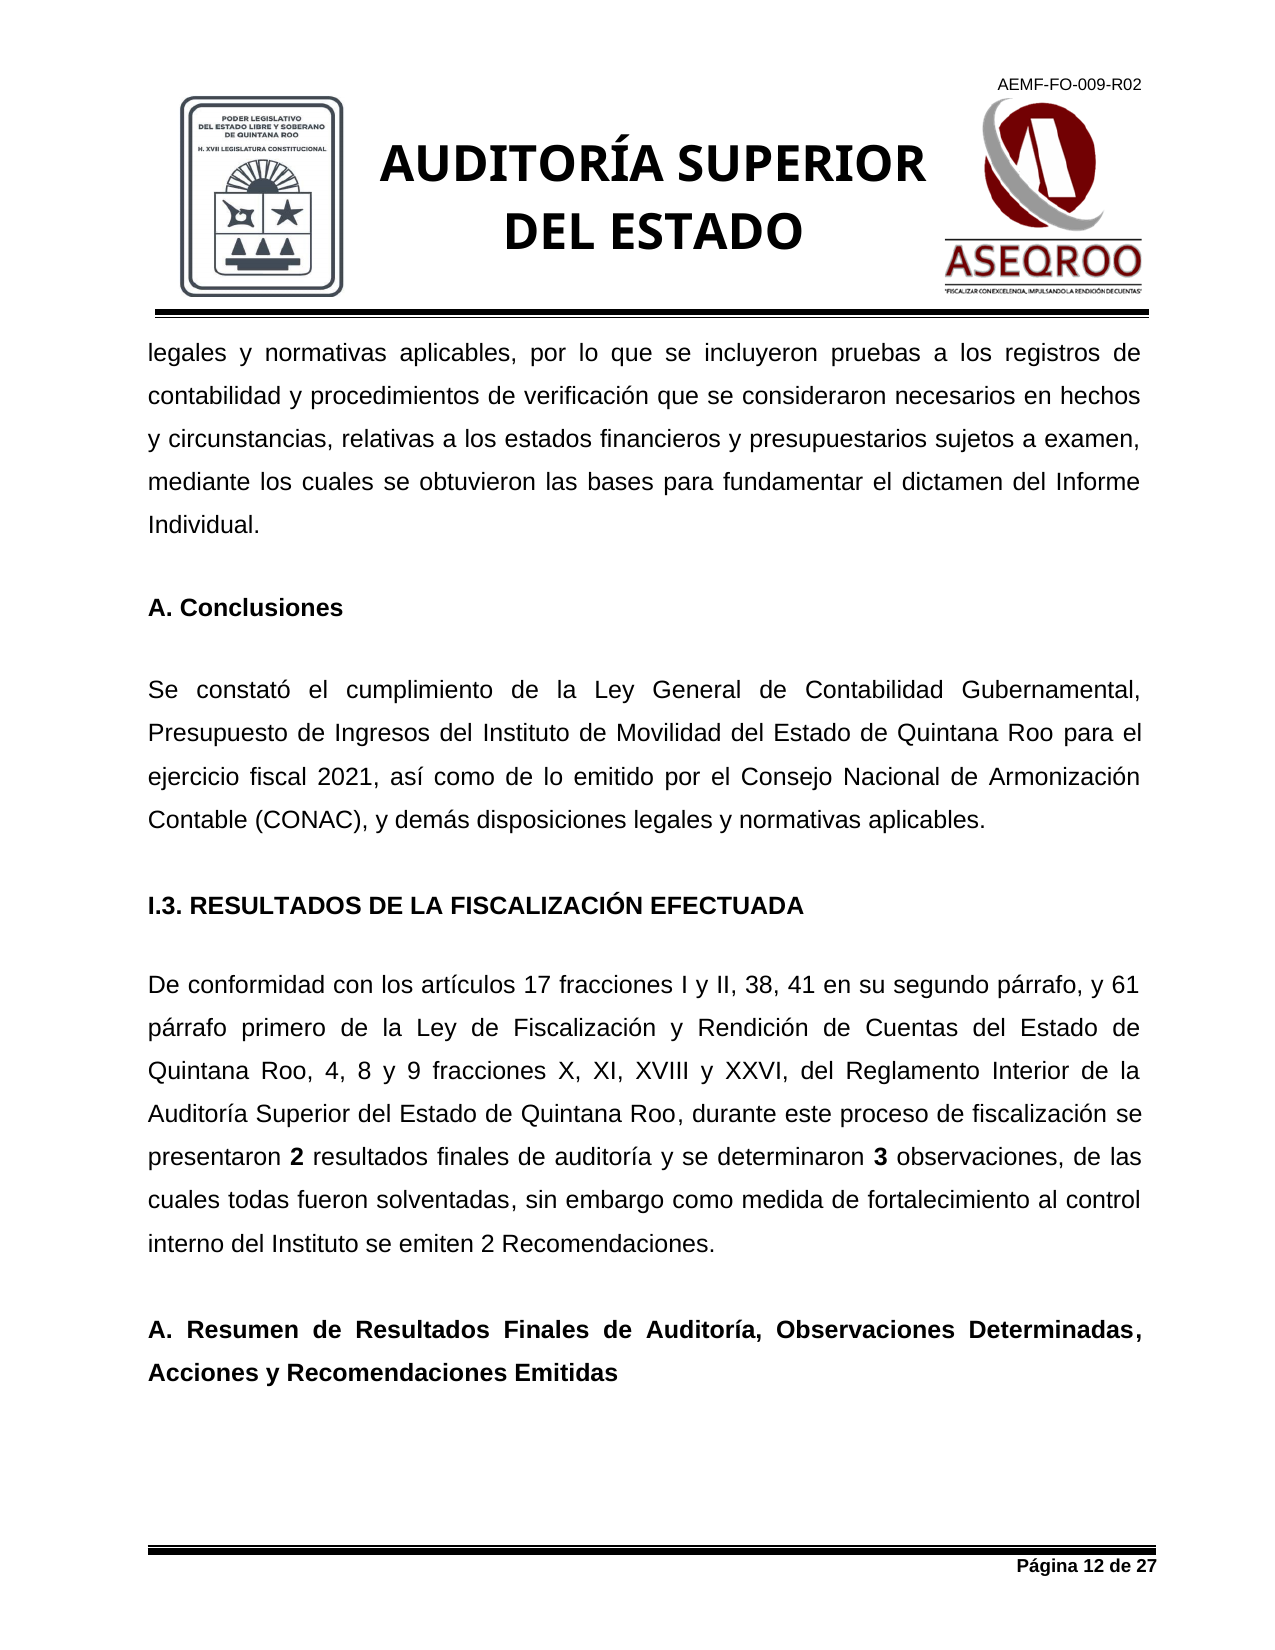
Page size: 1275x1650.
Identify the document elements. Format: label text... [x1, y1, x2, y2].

text I.3. RESULTADOS DE LA FISCALIZACIÓN EFECTUADA [148, 891, 1137, 919]
text Se constató el cumplimiento de la Ley General de Contabilidad Gubernamental, Presupuesto de Ingresos del Instituto de Movilidad del Estado de Quintana Roo para el ejercicio fiscal 2021, así como de lo emitido por el Consejo Nacional de Armonización Contable (CONAC), y demás disposiciones legales y normativas aplicables. [148, 790, 1142, 833]
picture [178, 95, 346, 297]
text A. Conclusiones [148, 593, 1137, 621]
text A. Resumen de Resultados Finales de Auditoría, Observaciones Determinadas, Acciones y Recomendaciones Emitidas [148, 1315, 1142, 1387]
text Se constató el cumplimiento de la Ley General de Contabilidad Gubernamental, Presupuesto de Ingresos del Instituto de Movilidad del Estado de Quintana Roo para el ejercicio fiscal 2021, así como de lo emitido por el Consejo Nacional de Armonización Contable (CONAC), y demás disposiciones legales y normativas aplicables. [148, 704, 1142, 761]
text De conformidad con los artículos 17 fracciones I y II, 38, 41 en su segundo párrafo, y 61 párrafo primero de la Ley de Fiscalización y Rendición de Cuentas del Estado de Quintana Roo, 4, 8 y 9 fracciones X, XI, XVIII y XXVI, del Reglamento Interior de la Auditoría Superior del Estado de Quintana Roo, durante este proceso de fiscalización se presentaron 2 resultados finales de auditoría y se determinaron 3 observaciones, de las cuales todas fueron solventadas, sin embargo como medida de fortalecimiento al control interno del Instituto se emiten 2 Recomendaciones. [148, 970, 1142, 1257]
picture [944, 98, 1142, 294]
